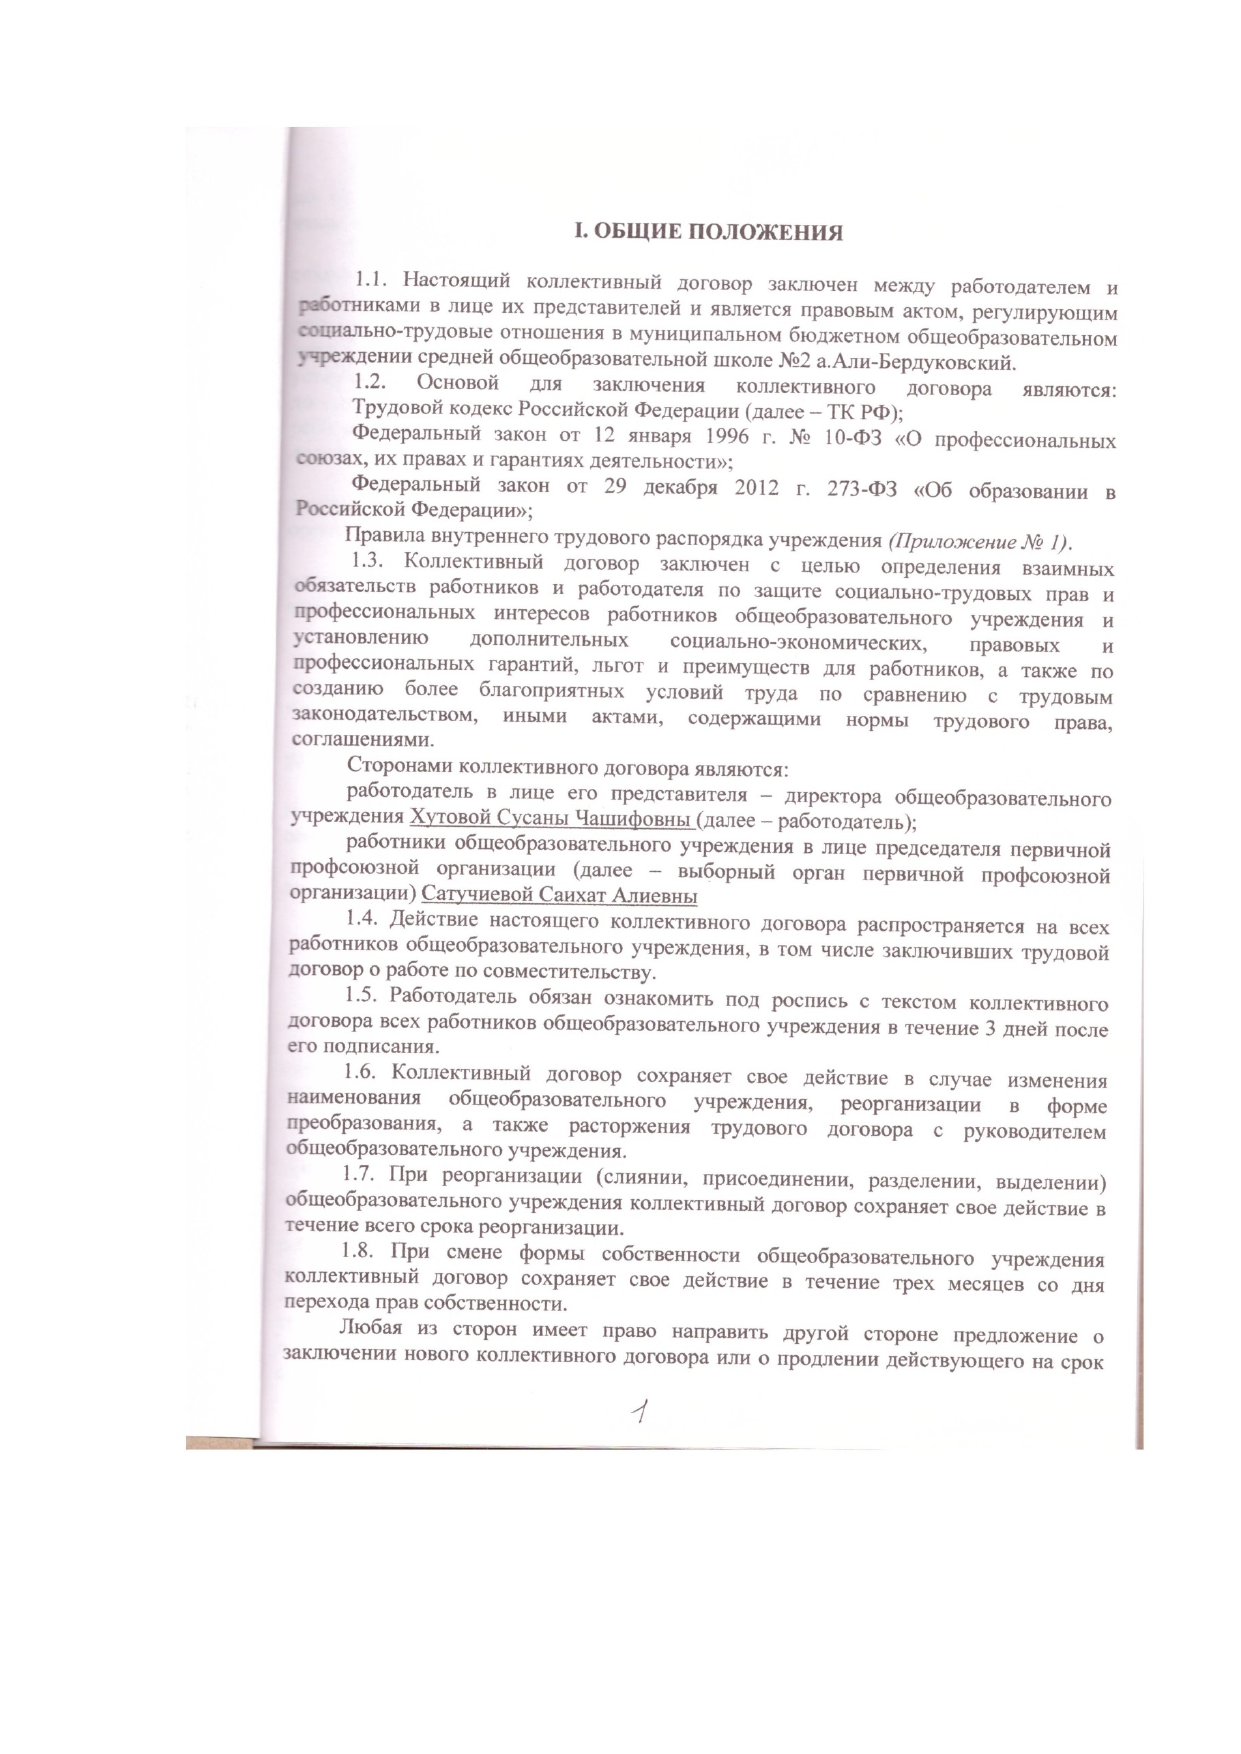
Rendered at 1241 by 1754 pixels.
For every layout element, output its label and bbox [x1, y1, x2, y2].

picture [177, 118, 1152, 1458]
